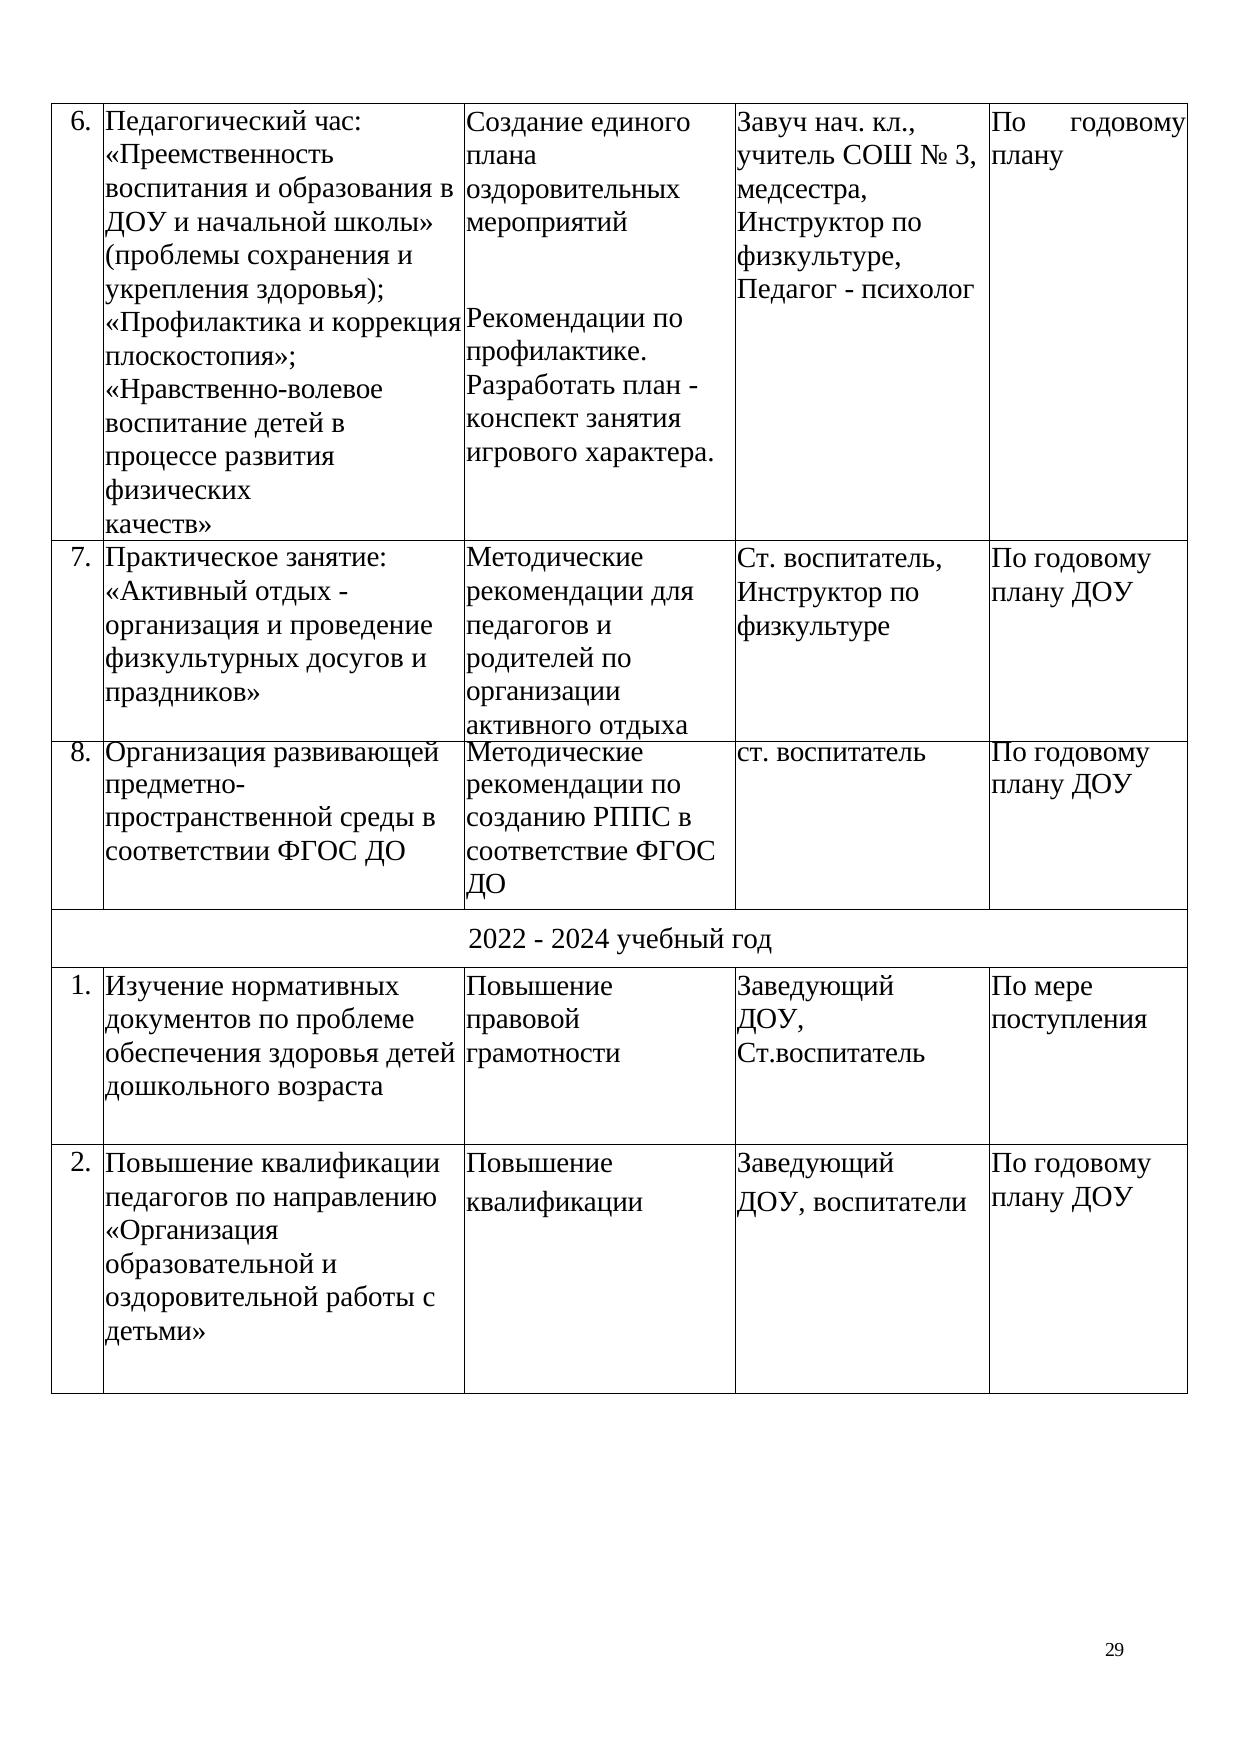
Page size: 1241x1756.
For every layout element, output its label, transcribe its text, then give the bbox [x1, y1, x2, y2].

table_cell Методические рекомендации по созданию РППС в соответствие ФГОС ДО [465, 742, 735, 909]
table_cell По годовому плану ДОУ [990, 742, 1187, 909]
table_cell Повышение квалификации [465, 1145, 735, 1393]
table_header Завуч нач. кл., учитель СОШ № 3, медсестра, Инструктор по физкультуре, Педагог - психолог [736, 104, 989, 539]
table_cell 1. [52, 968, 103, 1144]
table_cell Организация развивающей предметно- пространственной среды в соответствии ФГОС ДО [104, 742, 464, 909]
table_cell Изучение нормативных документов по проблеме обеспечения здоровья детей дошкольного возраста [104, 968, 464, 1144]
table_cell Повышение квалификации педагогов по направлению «Организация образовательной и оздоровительной работы с детьми» [104, 1145, 464, 1393]
table_cell Заведующий ДОУ, Ст.воспитатель [736, 968, 989, 1144]
table_cell 7. [52, 541, 103, 741]
table_cell 2022 - 2024 учебный год [52, 910, 1187, 967]
table_cell Методические рекомендации для педагогов и родителей по организации активного отдыха [465, 541, 735, 741]
table_cell По годовому плану ДОУ [990, 1145, 1187, 1393]
table_cell 2. [52, 1145, 103, 1393]
table_cell Повышение правовой грамотности [465, 968, 735, 1144]
table_cell Заведующий ДОУ, воспитатели [736, 1145, 989, 1393]
table_header Педагогический час: «Преемственность воспитания и образования в ДОУ и начальной школы» (проблемы сохранения и укрепления здоровья); «Профилактика и коррекция плоскостопия»; «Нравственно-волевое воспитание детей в процессе развития физических качеств» [104, 104, 464, 539]
table_cell Практическое занятие: «Активный отдых - организация и проведение физкультурных досугов и праздников» [104, 541, 464, 741]
table_header 6. [52, 104, 103, 539]
table_cell По годовому плану ДОУ [990, 541, 1187, 741]
table_header Создание единого плана оздоровительных мероприятий Рекомендации по профилактике. Разработать план - конспект занятия игрового характера. [465, 104, 735, 539]
table_cell Ст. воспитатель, Инструктор по физкультуре [736, 541, 989, 741]
table_cell По мере поступления [990, 968, 1187, 1144]
table_cell 8. [52, 742, 103, 909]
table_header По годовому плану [990, 104, 1187, 539]
table_cell ст. воспитатель [736, 742, 989, 909]
